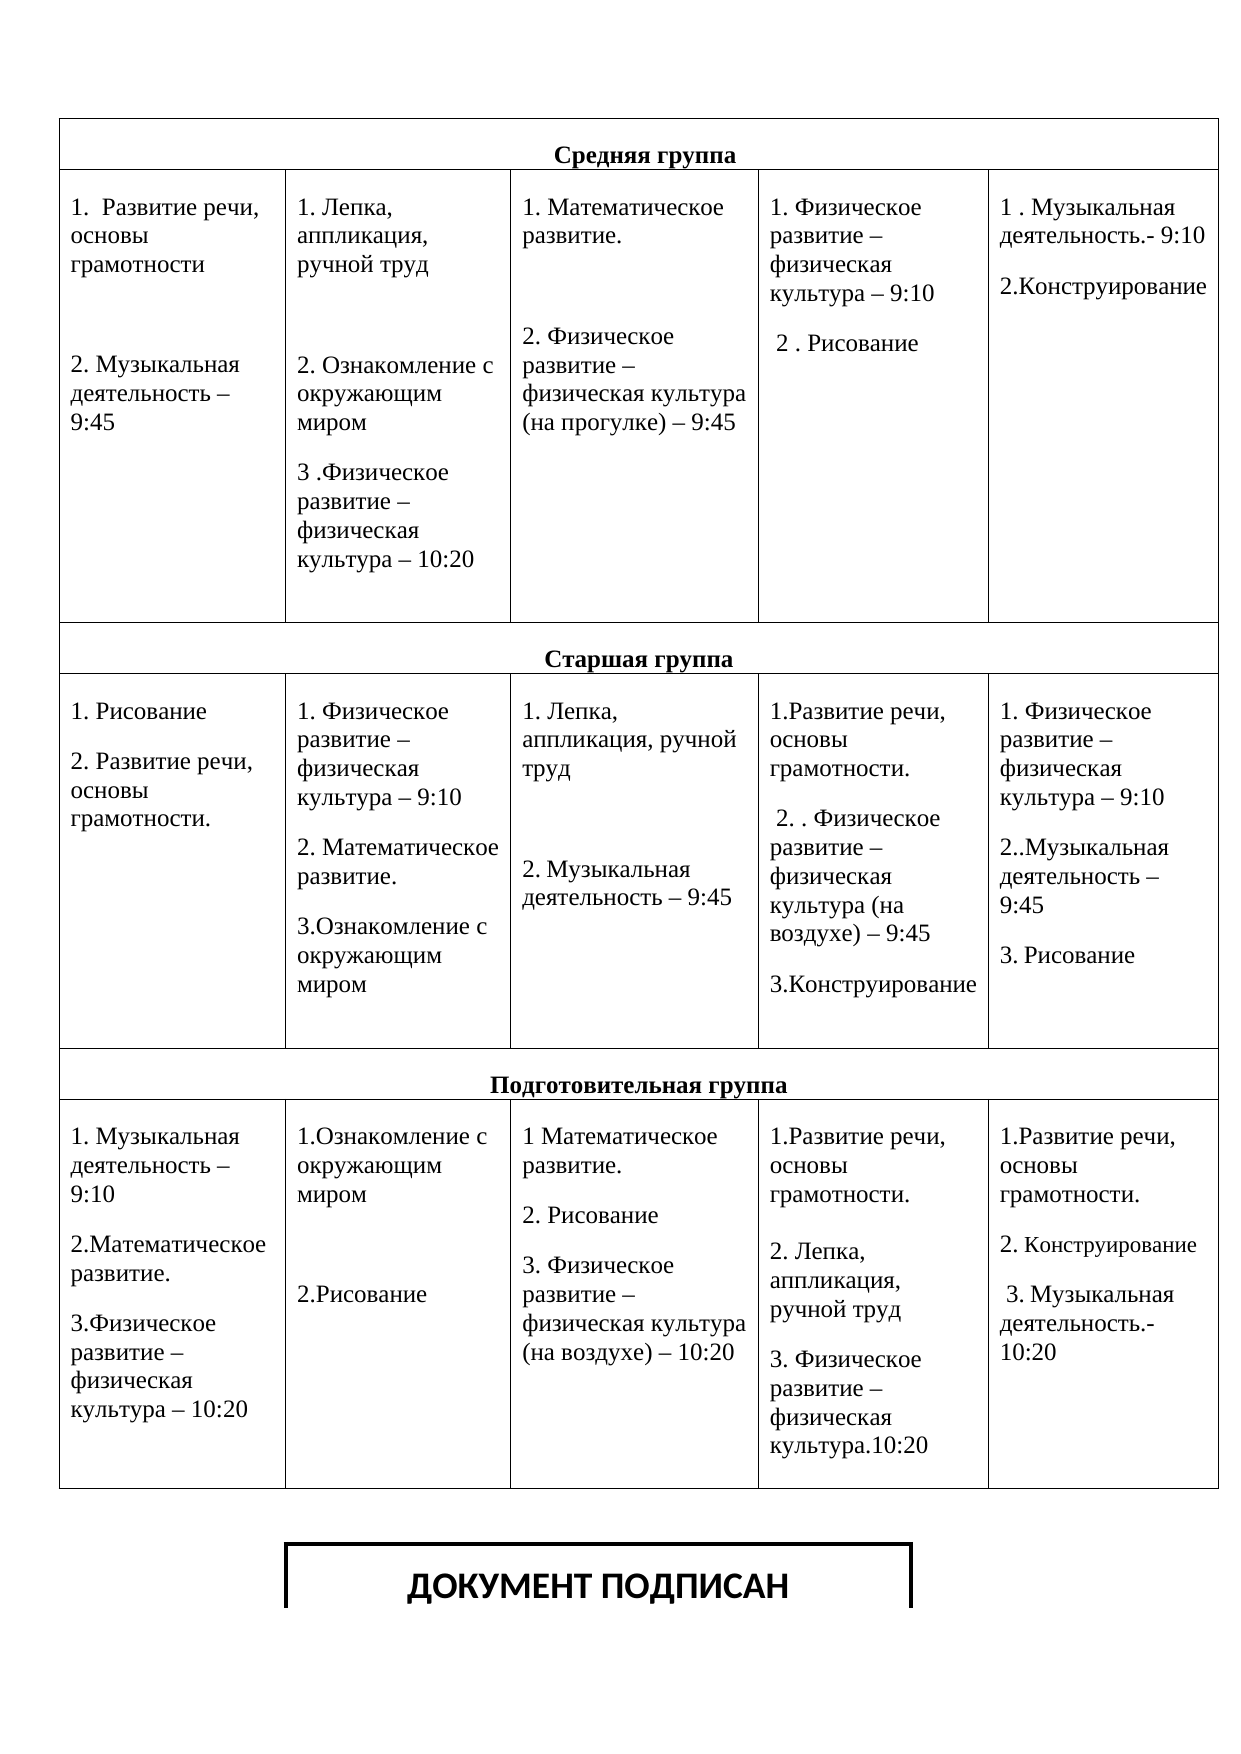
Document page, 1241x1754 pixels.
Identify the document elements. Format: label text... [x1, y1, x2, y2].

table_cell Старшая группа [60, 623, 1218, 673]
table_cell 1. Физическое развитие – физическая культура – 9:10 2 . Рисование [759, 170, 988, 622]
table_cell Подготовительная группа [60, 1049, 1218, 1099]
table_cell 1. Лепка, аппликация, ручной труд 2. Ознакомление с окружающим миром 3 .Физическое развитие – физическая культура – 10:20 [286, 170, 510, 622]
table_cell 1 . Музыкальная деятельность.- 9:10 2.Конструирование [989, 170, 1218, 622]
table_cell 1. Физическое развитие – физическая культура – 9:10 2..Музыкальная деятельность – 9:45 3. Рисование [989, 674, 1218, 1048]
table_cell 1 Математическое развитие. 2. Рисование 3. Физическое развитие – физическая культура (на воздухе) – 10:20 [511, 1100, 758, 1488]
table_cell 1. Музыкальная деятельность – 9:10 2.Математическое развитие. 3.Физическое развитие – физическая культура – 10:20 [60, 1100, 285, 1488]
table_cell 1.Ознакомление с окружающим миром 2.Рисование [286, 1100, 510, 1488]
table_cell 1. Математическое развитие. 2. Физическое развитие – физическая культура (на прогулке) – 9:45 [511, 170, 758, 622]
table_cell Средняя группа [60, 119, 1218, 169]
table_cell 1. Развитие речи, основы грамотности 2. Музыкальная деятельность – 9:45 [60, 170, 285, 622]
table_cell 1.Развитие речи, основы грамотности. 2. . Физическое развитие – физическая культура (на воздухе) – 9:45 3.Конструирование [759, 674, 988, 1048]
table_cell 1. Физическое развитие – физическая культура – 9:10 2. Математическое развитие. 3.Ознакомление с окружающим миром [286, 674, 510, 1048]
table_cell 1.Развитие речи, основы грамотности. 2. Конструирование 3. Музыкальная деятельность.- 10:20 [989, 1100, 1218, 1488]
table_cell 1. Рисование 2. Развитие речи, основы грамотности. [60, 674, 285, 1048]
table_cell 1. Лепка, аппликация, ручной труд 2. Музыкальная деятельность – 9:45 [511, 674, 758, 1048]
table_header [288, 1546, 909, 1607]
table_cell 1.Развитие речи, основы грамотности. 2. Лепка, аппликация, ручной труд 3. Физическое развитие – физическая культура.10:20 [759, 1100, 988, 1488]
